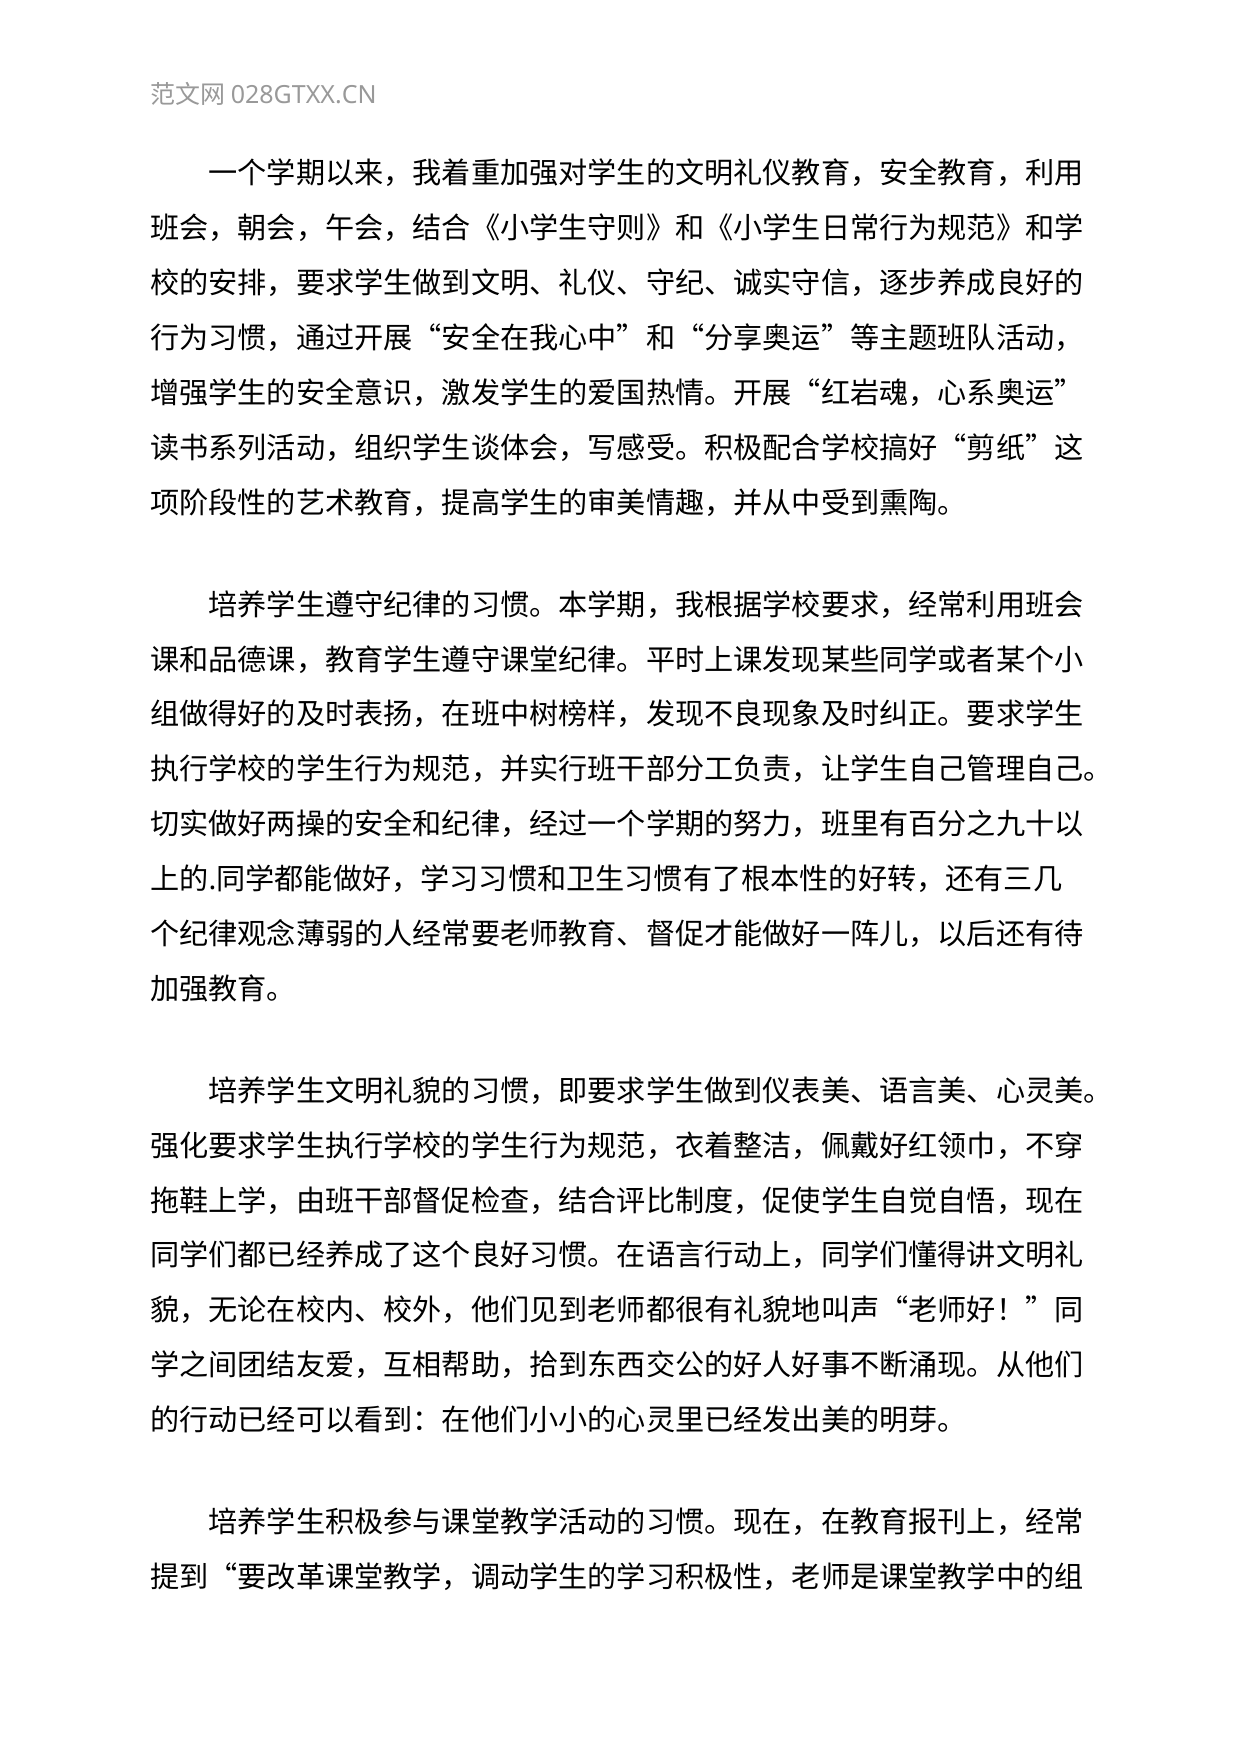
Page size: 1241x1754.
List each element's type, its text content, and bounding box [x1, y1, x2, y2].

text 培养学生遵守纪律的习惯。本学期，我根据学校要求，经常利用班会课和品德课，教育学生遵守课堂纪律。平时上课发现某些同学或者某个小组做得好的及时表扬，在班中树榜样，发现不良现象及时纠正。要求学生执行学校的学生行为规范，并实行班干部分工负责，让学生自己管理自己。切实做好两操的安全和纪律，经过一个学期的努力，班里有百分之九十以上的.同学都能做好，学习习惯和卫生习惯有了根本性的好转，还有三几个纪律观念薄弱的人经常要老师教育、督促才能做好一阵儿，以后还有待加强教育。 [150, 581, 1090, 1008]
text 一个学期以来，我着重加强对学生的文明礼仪教育，安全教育，利用班会，朝会，午会，结合《小学生守则》和《小学生日常行为规范》和学校的安排，要求学生做到文明、礼仪、守纪、诚实守信，逐步养成良好的行为习惯，通过开展“安全在我心中”和“分享奥运”等主题班队活动，增强学生的安全意识，激发学生的爱国热情。开展“红岩魂，心系奥运”读书系列活动，组织学生谈体会，写感受。积极配合学校搞好“剪纸”这项阶段性的艺术教育，提高学生的审美情趣，并从中受到熏陶。 [150, 150, 1090, 522]
text 培养学生文明礼貌的习惯，即要求学生做到仪表美、语言美、心灵美。强化要求学生执行学校的学生行为规范，衣着整洁，佩戴好红领巾，不穿拖鞋上学，由班干部督促检查，结合评比制度，促使学生自觉自悟，现在同学们都已经养成了这个良好习惯。在语言行动上，同学们懂得讲文明礼貌，无论在校内、校外，他们见到老师都很有礼貌地叫声“老师好！”同学之间团结友爱，互相帮助，拾到东西交公的好人好事不断涌现。从他们的行动已经可以看到：在他们小小的心灵里已经发出美的明芽。 [150, 1067, 1090, 1439]
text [150, 1498, 1090, 1596]
